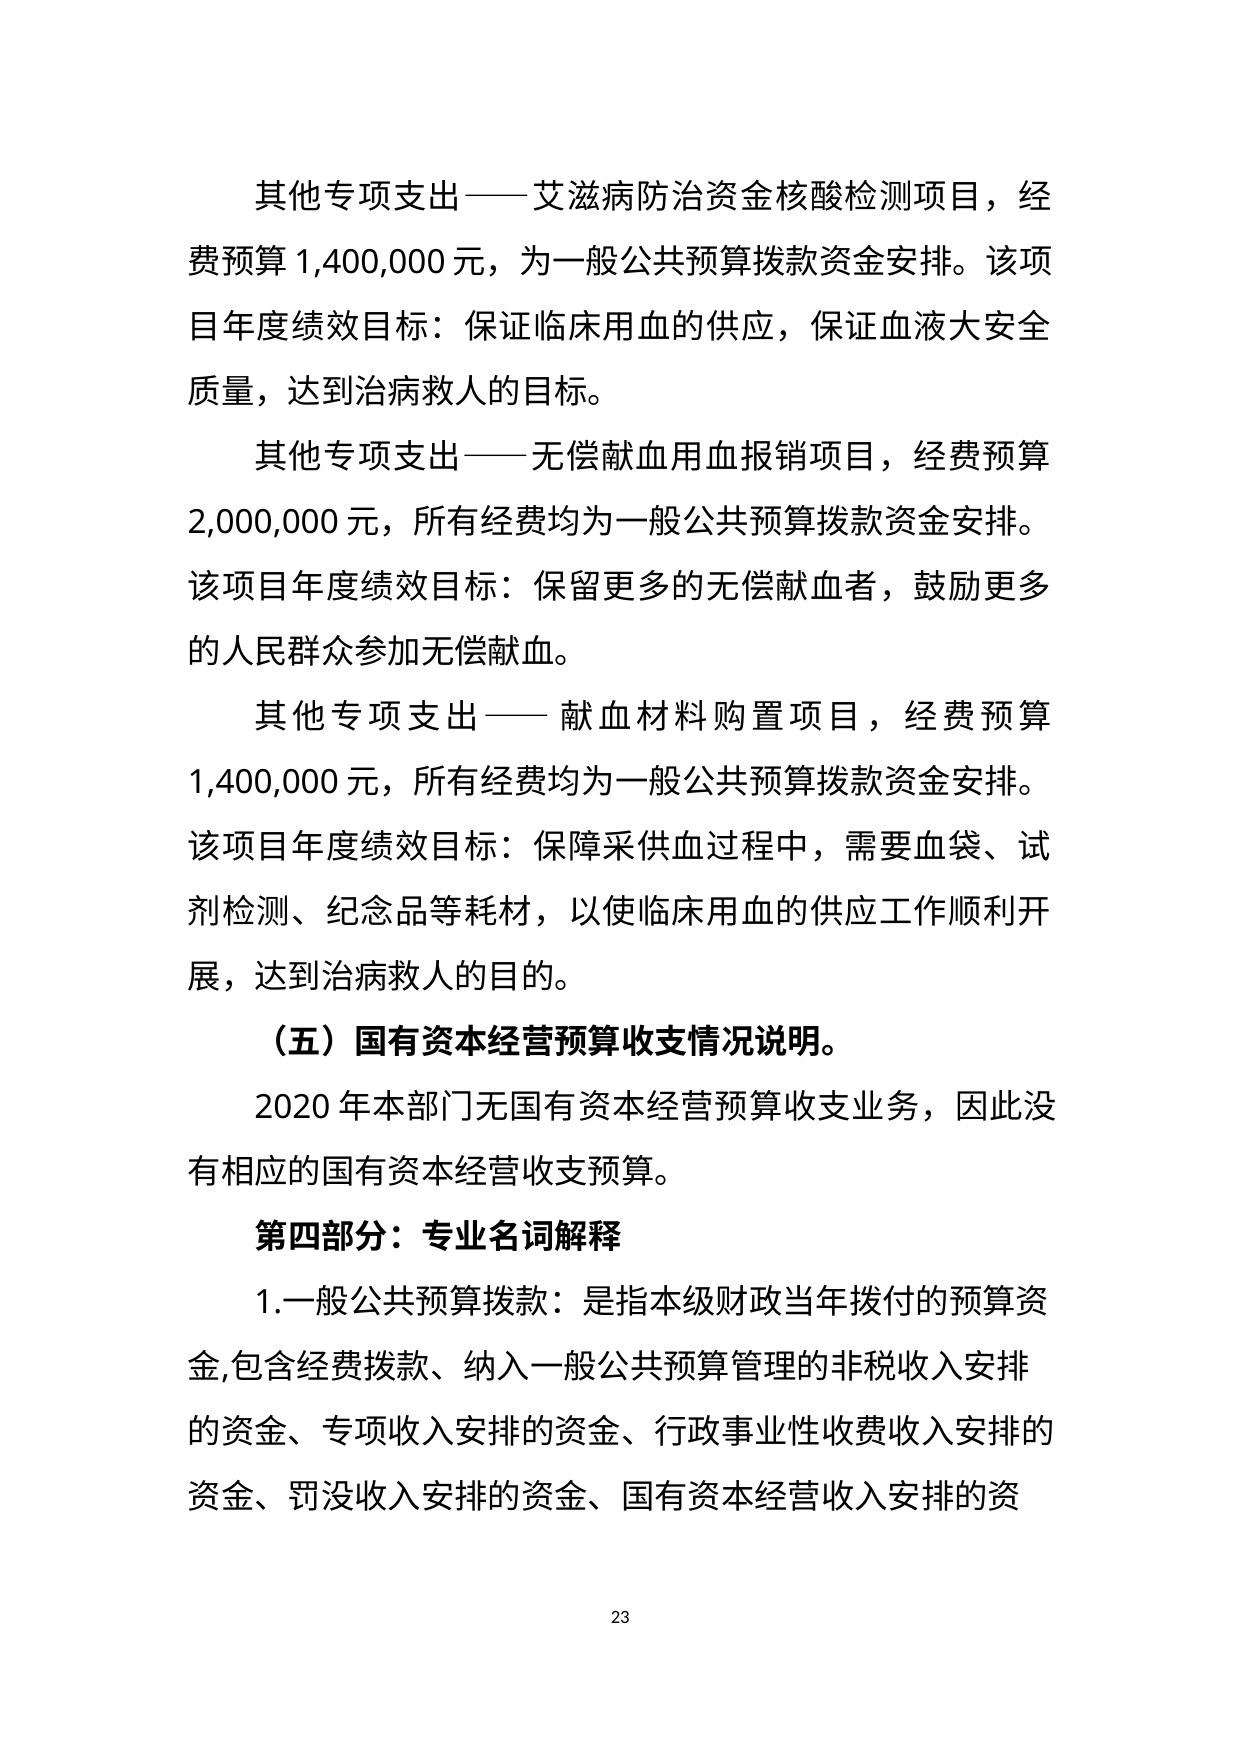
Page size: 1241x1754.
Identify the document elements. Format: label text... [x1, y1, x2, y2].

text 其他专项支出——无偿献血用血报销项目，经费预算2,000,000元，所有经费均为一般公共预算拨款资金安排。该项目年度绩效目标：保留更多的无偿献血者，鼓励更多的人民群众参加无偿献血。 [187, 422, 1053, 682]
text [187, 1267, 1059, 1527]
text 2020年本部门无国有资本经营预算收支业务，因此没有相应的国有资本经营收支预算。 [187, 1072, 1059, 1202]
text 第四部分：专业名词解释 [187, 1202, 1059, 1267]
text 其他专项支出——艾滋病防治资金核酸检测项目，经费预算1,400,000元，为一般公共预算拨款资金安排。该项目年度绩效目标：保证临床用血的供应，保证血液大安全质量，达到治病救人的目标。 [187, 162, 1053, 422]
text （五）国有资本经营预算收支情况说明。 [187, 1007, 1059, 1072]
text 其他专项支出——献血材料购置项目，经费预算1,400,000元，所有经费均为一般公共预算拨款资金安排。该项目年度绩效目标：保障采供血过程中，需要血袋、试剂检测、纪念品等耗材，以使临床用血的供应工作顺利开展，达到治病救人的目的。 [187, 682, 1053, 1007]
